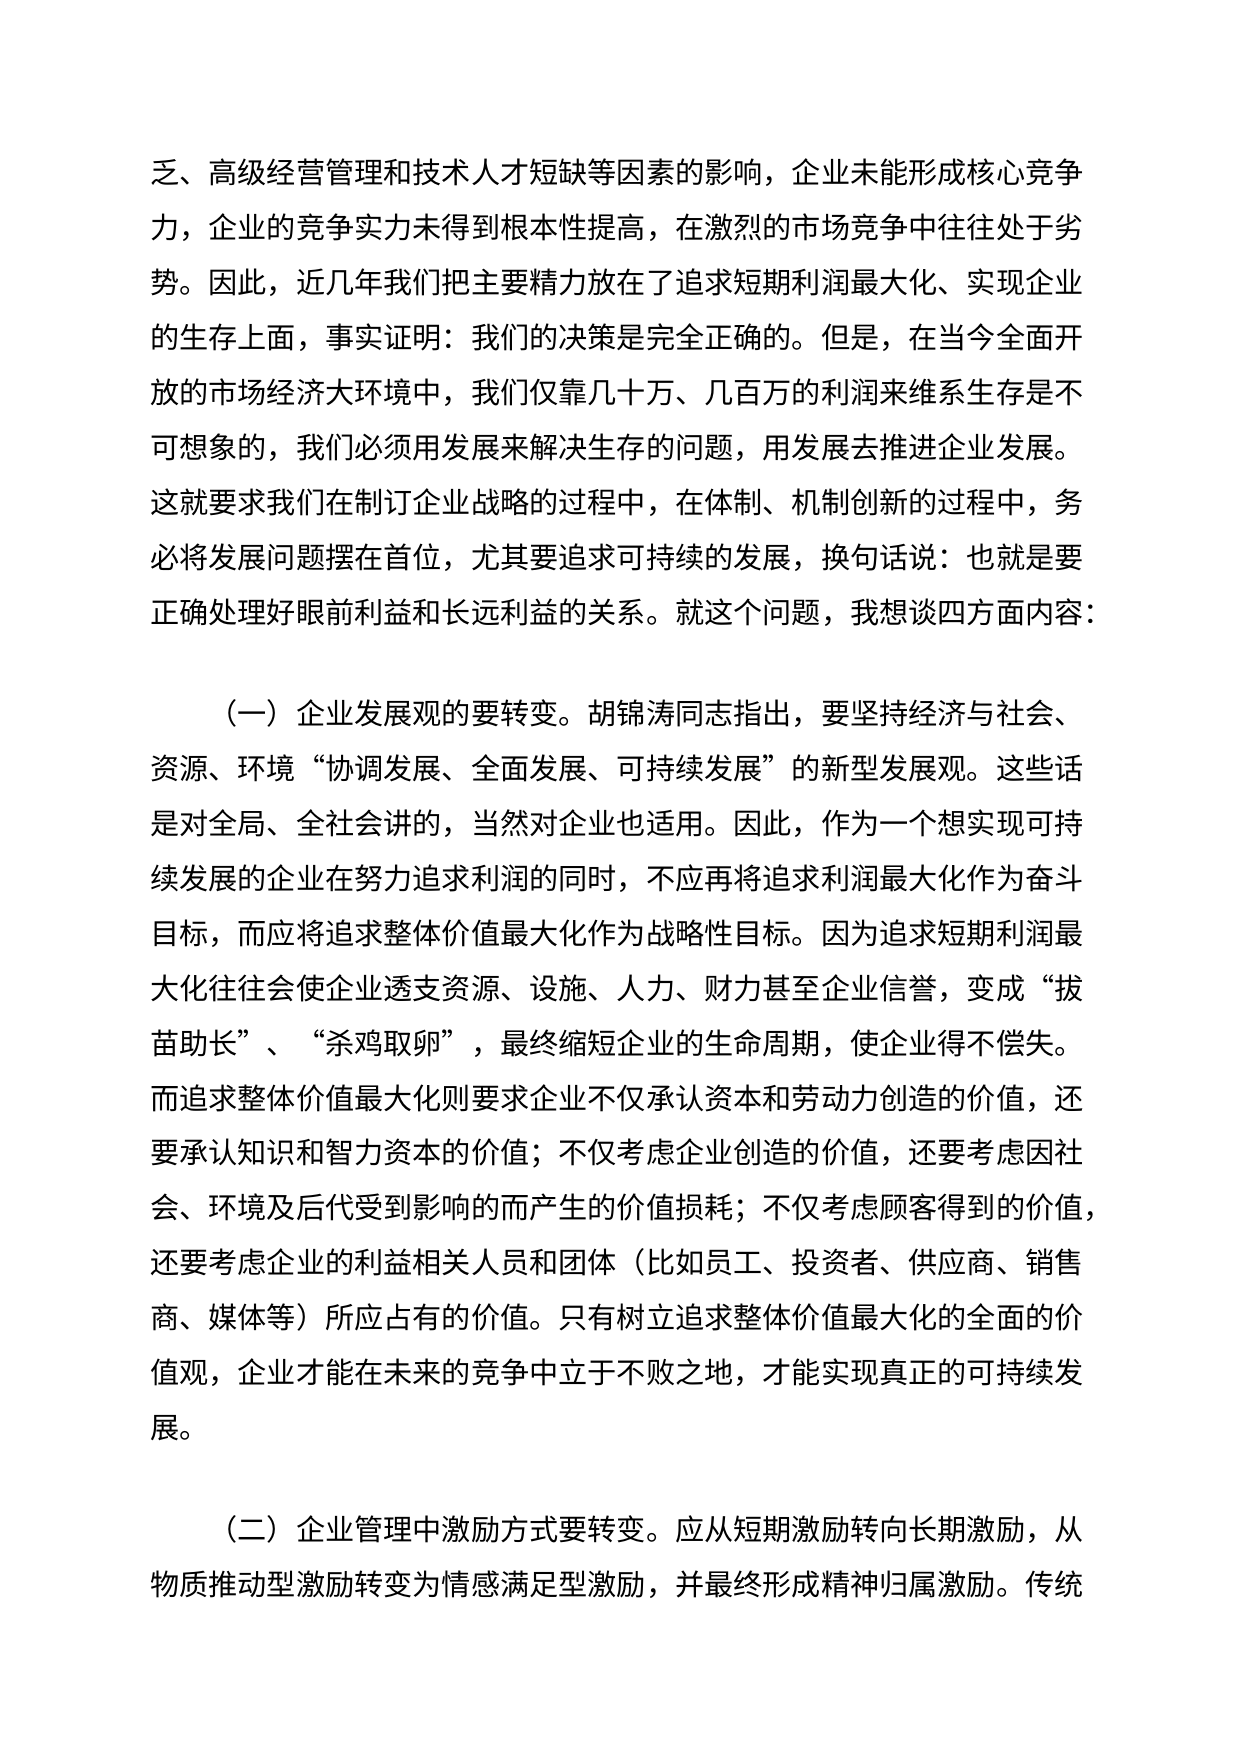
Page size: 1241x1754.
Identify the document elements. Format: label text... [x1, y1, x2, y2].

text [150, 1506, 1090, 1603]
text （一）企业发展观的要转变。胡锦涛同志指出，要坚持经济与社会、资源、环境“协调发展、全面发展、可持续发展”的新型发展观。这些话是对全局、全社会讲的，当然对企业也适用。因此，作为一个想实现可持续发展的企业在努力追求利润的同时，不应再将追求利润最大化作为奋斗目标，而应将追求整体价值最大化作为战略性目标。因为追求短期利润最大化往往会使企业透支资源、设施、人力、财力甚至企业信誉，变成“拔苗助长”、“杀鸡取卵”，最终缩短企业的生命周期，使企业得不偿失。而追求整体价值最大化则要求企业不仅承认资本和劳动力创造的价值，还要承认知识和智力资本的价值；不仅考虑企业创造的价值，还要考虑因社会、环境及后代受到影响的而产生的价值损耗；不仅考虑顾客得到的价值，还要考虑企业的利益相关人员和团体（比如员工、投资者、供应商、销售商、媒体等）所应占有的价值。只有树立追求整体价值最大化的全面的价值观，企业才能在未来的竞争中立于不败之地，才能实现真正的可持续发展。 [150, 691, 1090, 1447]
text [150, 150, 1090, 631]
